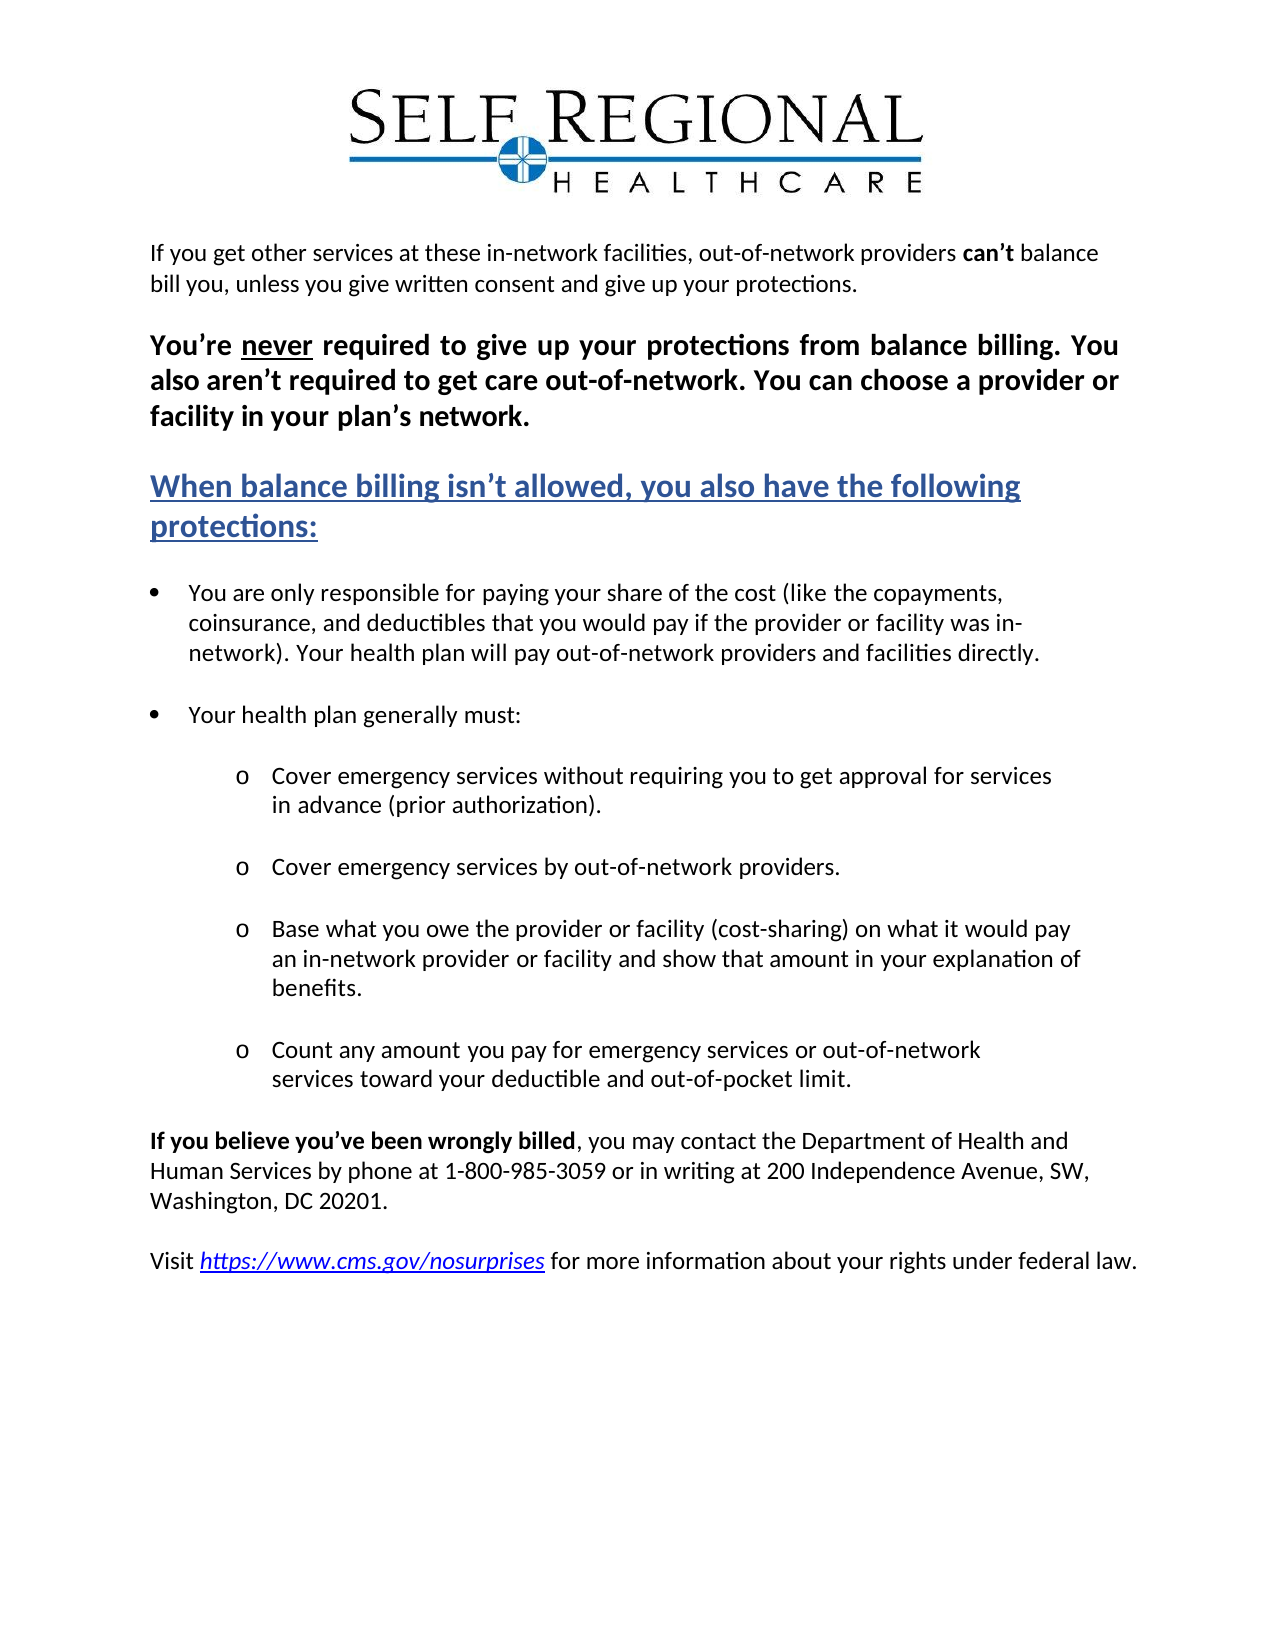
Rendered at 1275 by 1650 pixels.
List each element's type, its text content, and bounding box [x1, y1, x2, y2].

list Base what you owe the provider or facility (cost-sharing) on what it would pay an in-network provider or facility and show that amount in your explanation of benefits. [235, 913, 1095, 1003]
list Your health plan generally must: [150, 699, 1148, 730]
list You are only responsible for paying your share of the cost (like the copayments, coinsurance, and deductibles that you would pay if the provider or facility was in-network). Your health plan will pay out-of-network providers and facilities directly. [150, 577, 1119, 667]
list Count any amount you pay for emergency services or out-of-network services toward your deductible and out-of-pocket limit. [235, 1035, 1065, 1094]
list Cover emergency services without requiring you to get approval for services in advance (prior authorization). [235, 760, 1070, 819]
text Visit https://www.cms.gov/nosurprises for more information about your rights under federal law. [150, 1245, 1148, 1276]
text When balance billing isn’t allowed, you also have the following protections: [150, 466, 1023, 546]
list Cover emergency services by out-of-network providers. [235, 851, 1148, 882]
text If you get other services at these in-network facilities, out-of-network providers can’t balance bill you, unless you give written consent and give up your protections. [150, 237, 1101, 299]
picture [336, 75, 939, 214]
text You’re never required to give up your protections from balance billing. You also aren’t required to get care out-of-network. You can choose a provider or facility in your plan’s network. [150, 327, 1119, 433]
text If you believe you’ve been wrongly billed, you may contact the Department of Health and Human Services by phone at 1-800-985-3059 or in writing at 200 Independence Avenue, SW, Washington, DC 20201. [150, 1126, 1118, 1216]
